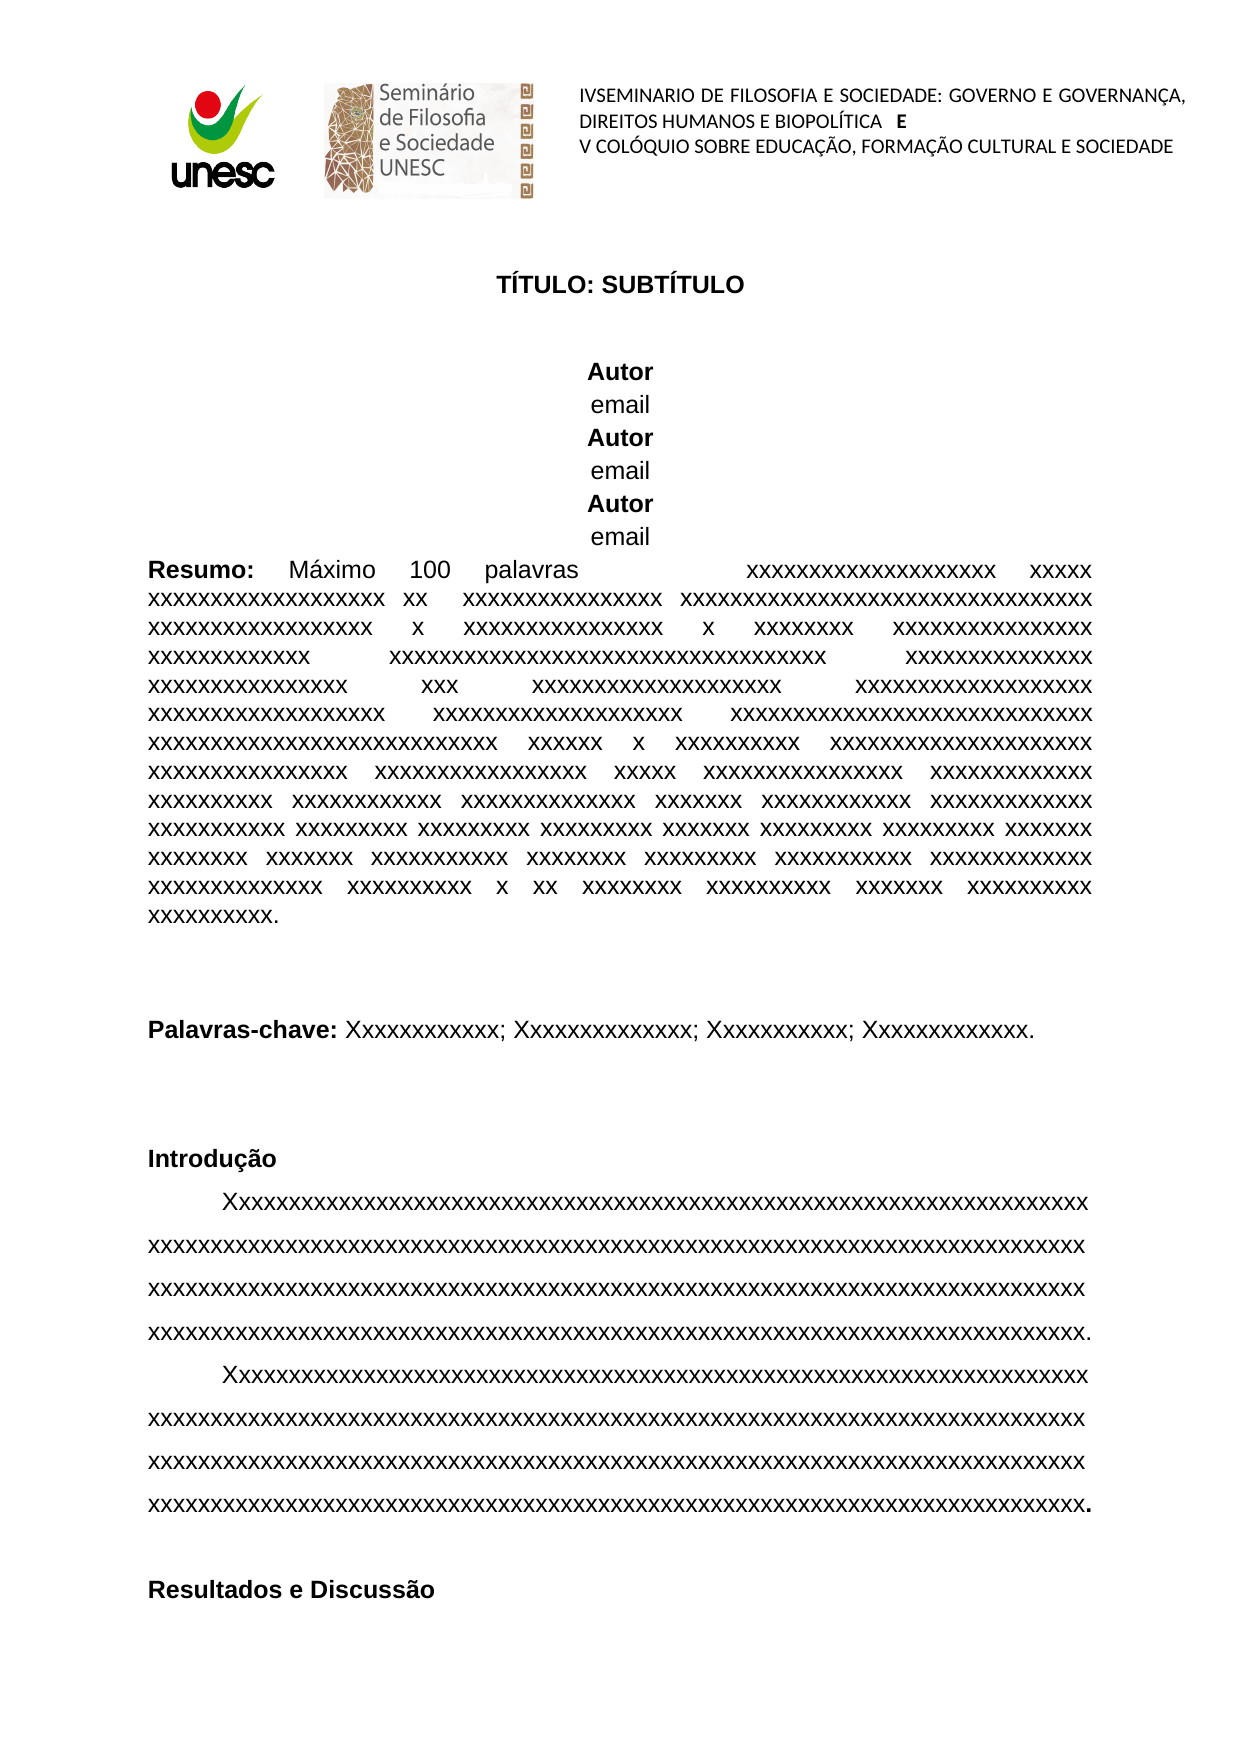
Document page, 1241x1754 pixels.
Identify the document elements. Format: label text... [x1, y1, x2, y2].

text email [148, 389, 1093, 418]
text email [148, 456, 1093, 484]
text TÍTULO: SUBTÍTULO [148, 270, 1093, 299]
text Resultados e Discussão [148, 1575, 1093, 1604]
text Palavras-chave: Xxxxxxxxxxxx; Xxxxxxxxxxxxxx; Xxxxxxxxxxx; Xxxxxxxxxxxxx. [148, 1015, 1093, 1043]
text Resumo: Máximo 100 palavras xxxxxxxxxxxxxxxxxxxx xxxxx xxxxxxxxxxxxxxxxxxx xx xxxxxxxxxxxxxxxx xxxxxxxxxxxxxxxxxxxxxxxxxxxxxxxxx xxxxxxxxxxxxxxxxxx x xxxxxxxxxxxxxxxx x xxxxxxxx xxxxxxxxxxxxxxxx xxxxxxxxxxxxx xxxxxxxxxxxxxxxxxxxxxxxxxxxxxxxxxxx xxxxxxxxxxxxxxx xxxxxxxxxxxxxxxx xxx xxxxxxxxxxxxxxxxxxxx xxxxxxxxxxxxxxxxxxx xxxxxxxxxxxxxxxxxxx xxxxxxxxxxxxxxxxxxxx xxxxxxxxxxxxxxxxxxxxxxxxxxxxx xxxxxxxxxxxxxxxxxxxxxxxxxxxx xxxxxx x xxxxxxxxxx xxxxxxxxxxxxxxxxxxxxx xxxxxxxxxxxxxxxx xxxxxxxxxxxxxxxxx xxxxx xxxxxxxxxxxxxxxx xxxxxxxxxxxxx xxxxxxxxxx xxxxxxxxxxxx xxxxxxxxxxxxxx xxxxxxx xxxxxxxxxxxx xxxxxxxxxxxxx xxxxxxxxxxx xxxxxxxxx xxxxxxxxx xxxxxxxxx xxxxxxx xxxxxxxxx xxxxxxxxx xxxxxxx xxxxxxxx xxxxxxx xxxxxxxxxxx xxxxxxxx xxxxxxxxx xxxxxxxxxxx xxxxxxxxxxxxx xxxxxxxxxxxxxx xxxxxxxxxx x xx xxxxxxxx xxxxxxxxxx xxxxxxx xxxxxxxxxx xxxxxxxxxx. [148, 555, 1093, 928]
text Autor [148, 489, 1093, 517]
text Autor [148, 423, 1093, 451]
text email [148, 522, 1093, 550]
text Autor [148, 357, 1093, 385]
picture [324, 83, 534, 199]
picture [128, 73, 284, 200]
text Introdução [148, 1144, 1093, 1173]
